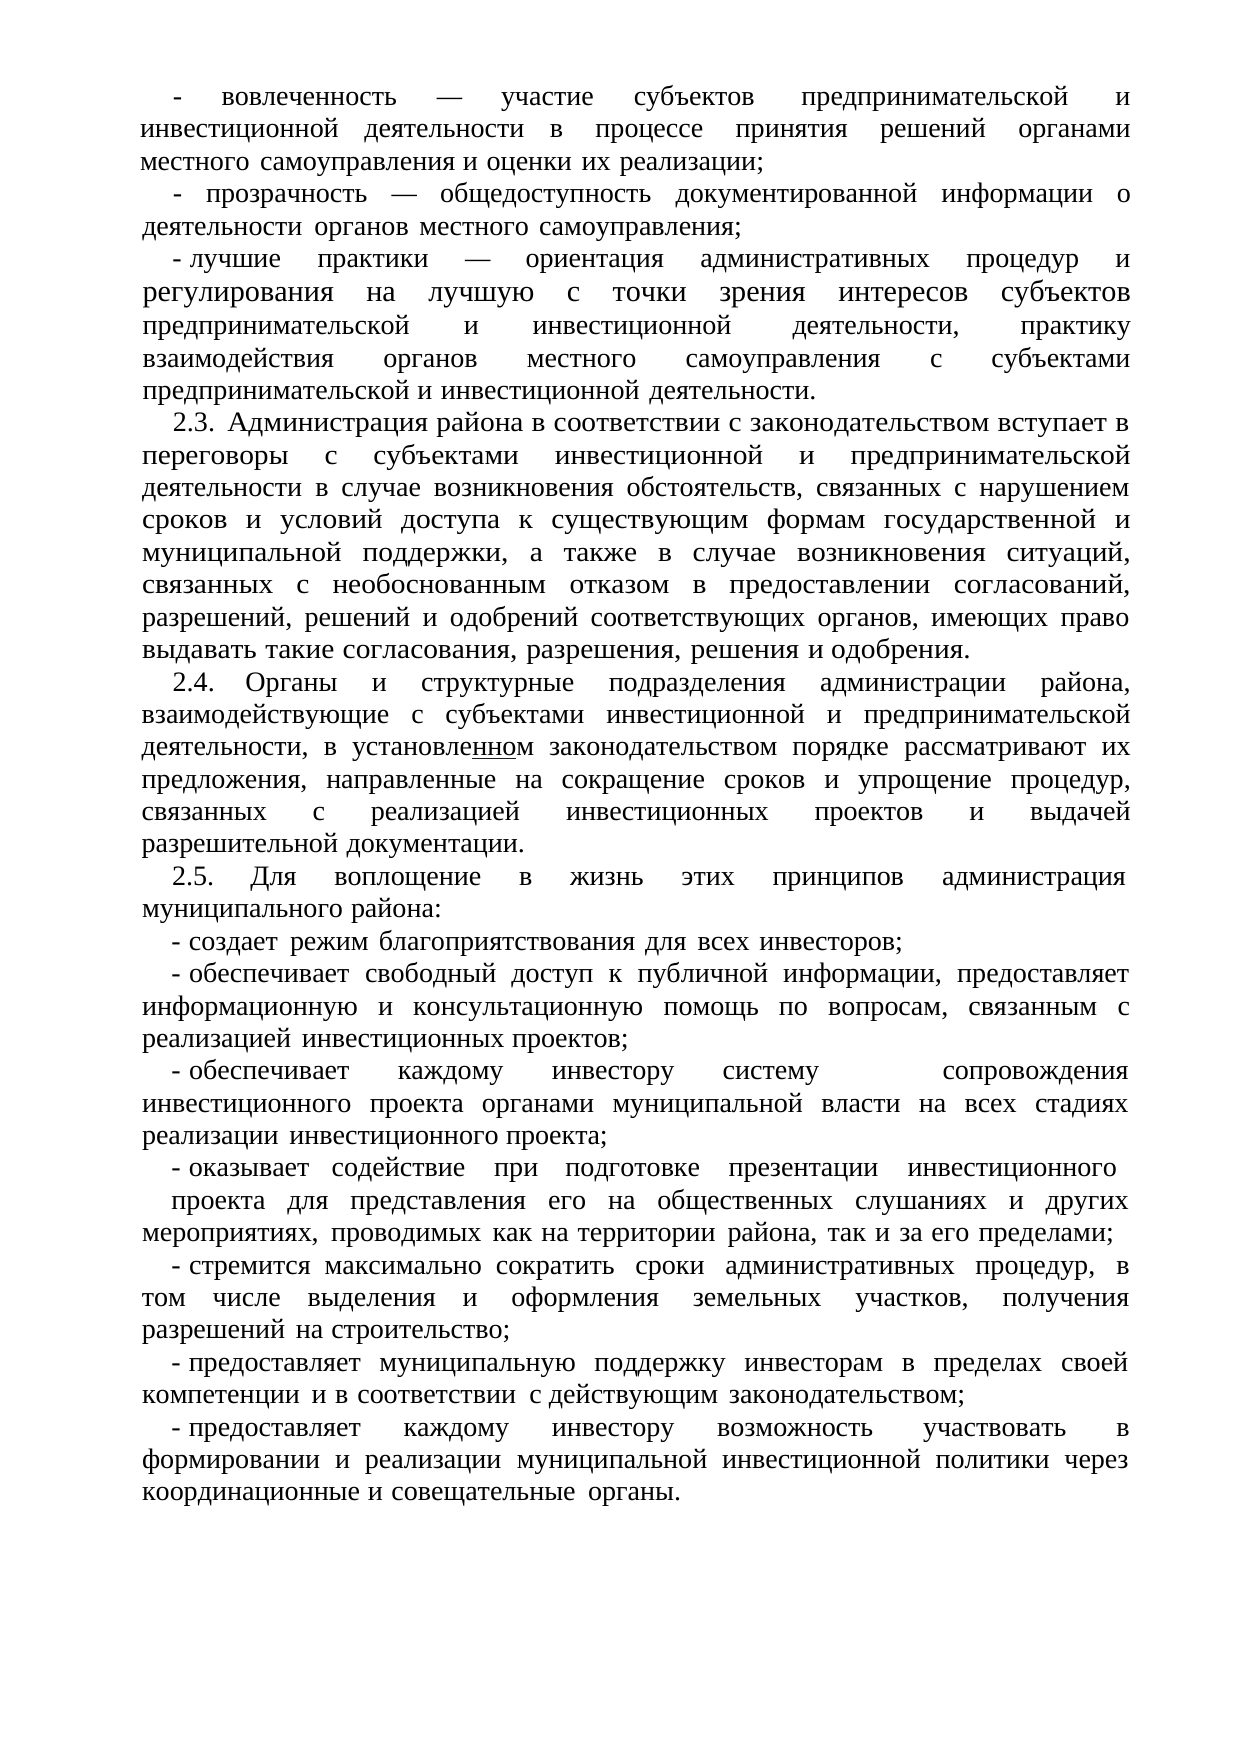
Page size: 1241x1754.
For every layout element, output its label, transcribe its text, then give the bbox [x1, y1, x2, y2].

list предоставляет каждому инвестору возможность участвовать в формировании и реализации муниципальной инвестиционной политики через координационные и совещательные органы. [142, 1410, 1129, 1507]
list лучшие практики — ориентация административных процедур и регулирования на лучшую с точки зрения интересов субъектов предпринимательской и инвестиционной деятельности, практику взаимодействия органов местного самоуправления с субъектами предпринимательской и инвестиционной деятельности. [142, 241, 1131, 405]
list - вовлеченность — участие субъектов предпринимательской и инвестиционной деятельности в процессе принятия решений органами местного самоуправления и оценки их реализации; [140, 79, 1131, 176]
text проекта для представления его на общественных слушаниях и других мероприятиях, проводимых как на территории района, так и за его пределами; [142, 1183, 1129, 1248]
list предоставляет муниципальную поддержку инвесторам в пределах своей компетенции и в соответствии с действующим законодательством; [142, 1345, 1128, 1410]
list Органы и структурные подразделения администрации района, взаимодействующие с субъектами инвестиционной и предпринимательской деятельности, в установленном законодательством порядке рассматривают их предложения, направленные на сокращение сроков и упрощение процедур, связанных с реализацией инвестиционных проектов и выдачей разрешительной документации. [141, 664, 1131, 859]
list Администрация района в соответствии с законодательством вступает в переговоры с субъектами инвестиционной и предпринимательской деятельности в случае возникновения обстоятельств, связанных с нарушением сроков и условий доступа к существующим формам государственной и муниципальной поддержки, а также в случае возникновения ситуаций, связанных с необоснованным отказом в предоставлении согласований, разрешений, решений и одобрений соответствующих органов, имеющих право выдавать такие согласования, разрешения, решения и одобрения. [142, 405, 1131, 664]
list стремится максимально сократить сроки административных процедур, в том числе выделения и оформления земельных участков, получения разрешений на строительство; [142, 1248, 1129, 1345]
list обеспечивает свободный доступ к публичной информации, предоставляет информационную и консультационную помощь по вопросам, связанным с реализацией инвестиционных проектов; [142, 956, 1130, 1053]
list прозрачность — общедоступность документированной информации о деятельности органов местного самоуправления; [142, 176, 1131, 241]
list обеспечивает каждому инвестору систему сопровождения инвестиционного проекта органами муниципальной власти на всех стадиях реализации инвестиционного проекта; [142, 1053, 1128, 1151]
list Для воплощение в жизнь этих принципов администрация муниципального района: [142, 859, 1126, 924]
list оказывает содействие при подготовке презентации инвестиционного [171, 1151, 1142, 1183]
list создает режим благоприятствования для всех инвесторов; [171, 924, 1142, 956]
